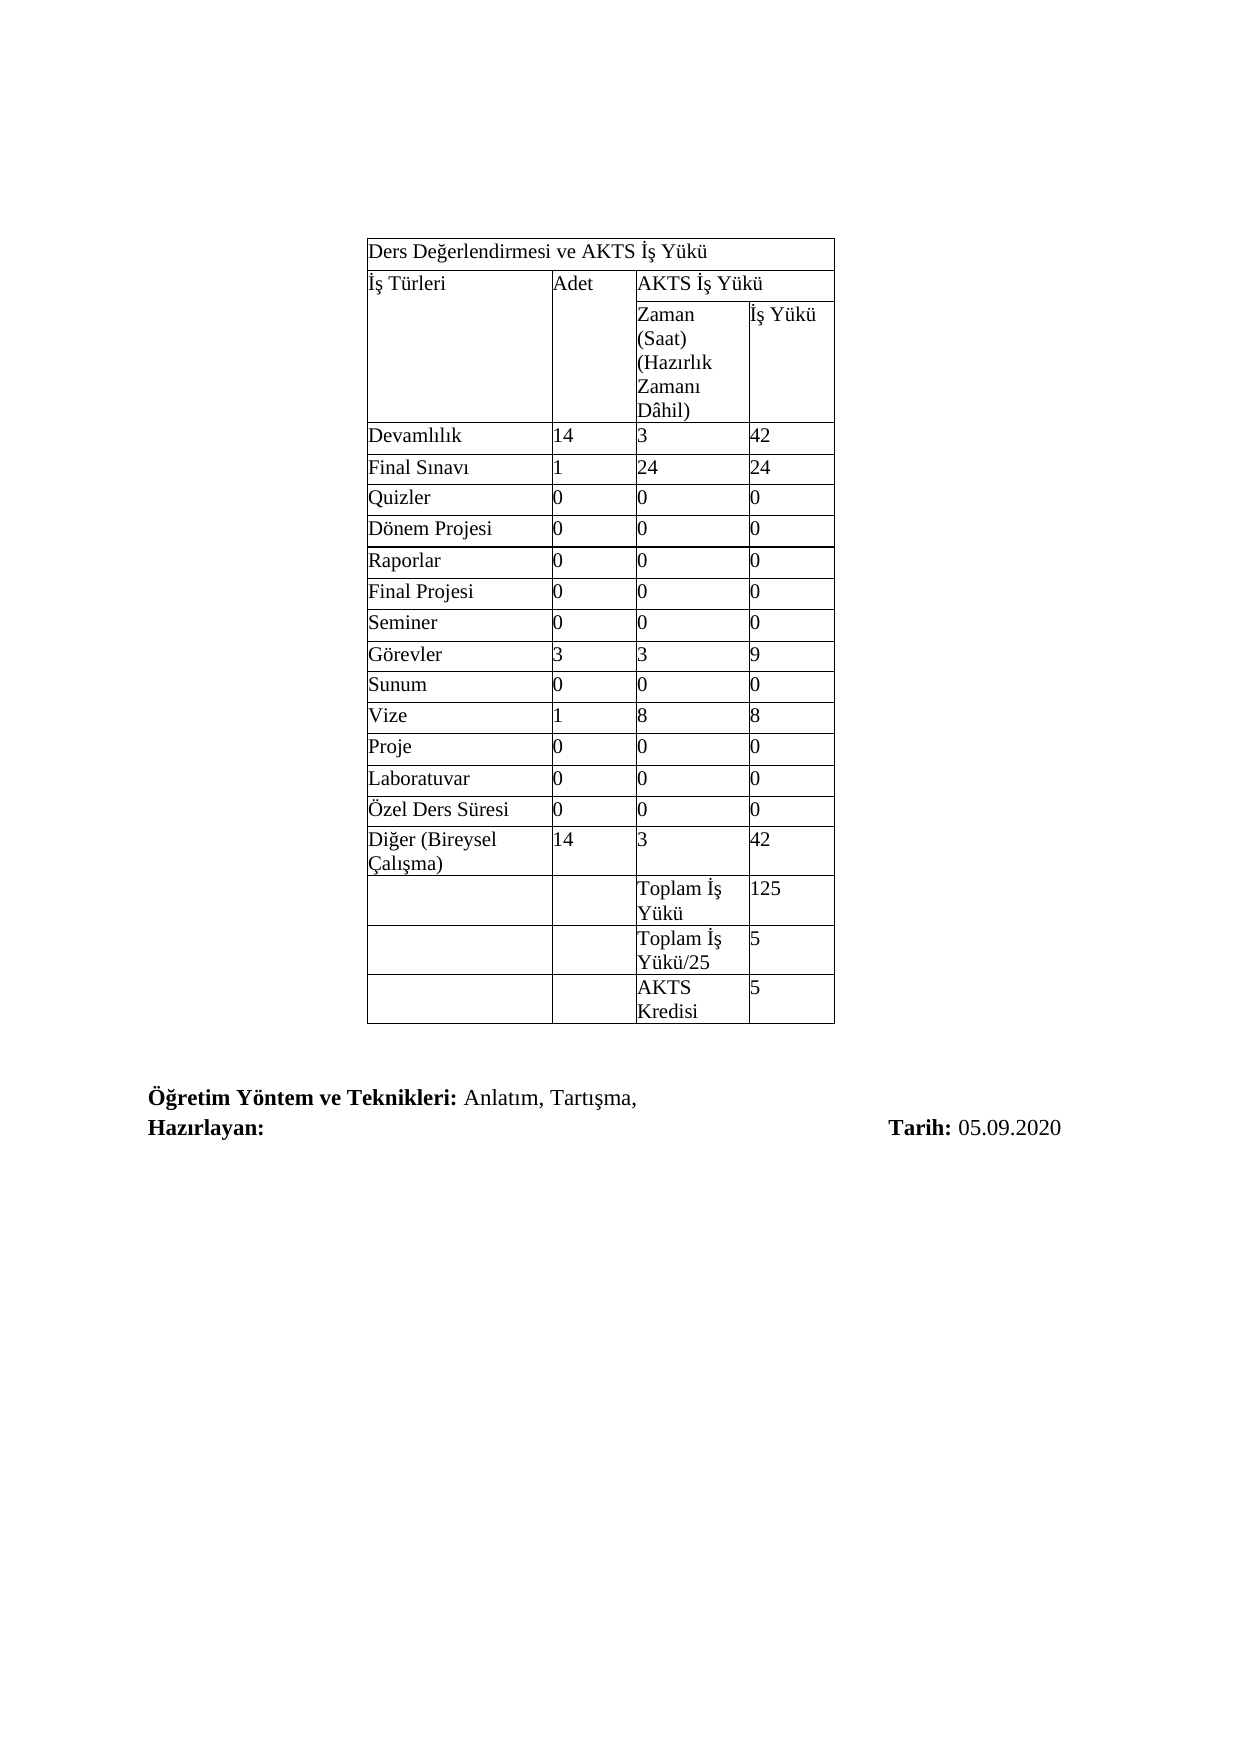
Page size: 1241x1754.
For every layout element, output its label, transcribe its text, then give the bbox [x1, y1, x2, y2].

table_cell 0 [553, 610, 636, 641]
table_cell 0 [553, 485, 636, 515]
table_cell [553, 876, 636, 924]
table_cell 0 [750, 579, 834, 609]
table_cell 3 [553, 642, 636, 671]
table_cell İş Türleri [368, 271, 552, 422]
table_cell 125 [750, 876, 834, 924]
table_cell 0 [553, 516, 636, 546]
table_cell Final Projesi [368, 579, 552, 609]
table_cell 0 [750, 734, 834, 765]
table_cell 24 [750, 455, 834, 484]
table_cell İş Yükü [750, 302, 834, 422]
table_cell 14 [553, 827, 636, 875]
table_cell 5 [750, 975, 834, 1023]
table_cell Görevler [368, 642, 552, 671]
table_cell [368, 975, 552, 1023]
table_cell 0 [637, 610, 749, 641]
table_cell 0 [750, 516, 834, 546]
table_cell 9 [750, 642, 834, 671]
table_cell Adet [553, 271, 636, 422]
table_cell Proje [368, 734, 552, 765]
table_cell 5 [750, 926, 834, 974]
table_cell 0 [553, 579, 636, 609]
table_cell 42 [750, 423, 834, 454]
table_cell 8 [750, 703, 834, 733]
table_cell [553, 975, 636, 1023]
table_cell 14 [553, 423, 636, 454]
table_cell 0 [637, 516, 749, 546]
table_cell Özel Ders Süresi [368, 797, 552, 826]
table_cell Seminer [368, 610, 552, 641]
table_cell Dönem Projesi [368, 516, 552, 546]
table_cell Sunum [368, 672, 552, 702]
table_cell 1 [553, 455, 636, 484]
table_header Ders Değerlendirmesi ve AKTS İş Yükü [368, 239, 834, 269]
table_cell 0 [750, 766, 834, 796]
table_cell 0 [553, 766, 636, 796]
table_cell 0 [637, 672, 749, 702]
table_cell AKTS İş Yükü [637, 271, 834, 301]
table_cell 42 [750, 827, 834, 875]
table_cell 0 [553, 734, 636, 765]
table_cell Raporlar [368, 548, 552, 578]
table_cell 0 [750, 548, 834, 578]
table_cell [553, 926, 636, 974]
table_cell 0 [637, 766, 749, 796]
table_cell 0 [637, 485, 749, 515]
table_cell 3 [637, 642, 749, 671]
text Hazırlayan: Tarih: 05.09.2020 [148, 1114, 1093, 1141]
table_cell Final Sınavı [368, 455, 552, 484]
table_cell Diğer (Bireysel Çalışma) [368, 827, 552, 875]
table_cell [368, 876, 552, 924]
table_cell 0 [637, 548, 749, 578]
table_cell 0 [750, 610, 834, 641]
text Öğretim Yöntem ve Teknikleri: Anlatım, Tartışma, [148, 1084, 1093, 1111]
table_cell 0 [750, 797, 834, 826]
table_cell Zaman (Saat) (Hazırlık Zamanı Dâhil) [637, 302, 749, 422]
table_cell 1 [553, 703, 636, 733]
table_cell 3 [637, 827, 749, 875]
table_cell 24 [637, 455, 749, 484]
table_cell 0 [750, 672, 834, 702]
table_cell Quizler [368, 485, 552, 515]
table_cell Laboratuvar [368, 766, 552, 796]
table_cell Toplam İş Yükü [637, 876, 749, 924]
table_cell Toplam İş Yükü/25 [637, 926, 749, 974]
table_cell 0 [750, 485, 834, 515]
table_cell 0 [553, 672, 636, 702]
table_cell Vize [368, 703, 552, 733]
table_cell 0 [637, 579, 749, 609]
table_cell Devamlılık [368, 423, 552, 454]
table_cell 0 [637, 797, 749, 826]
table_cell 3 [637, 423, 749, 454]
table_cell AKTS Kredisi [637, 975, 749, 1023]
table_cell 0 [553, 548, 636, 578]
table_cell 0 [553, 797, 636, 826]
table_cell [368, 926, 552, 974]
table_cell 0 [637, 734, 749, 765]
table_cell 8 [637, 703, 749, 733]
